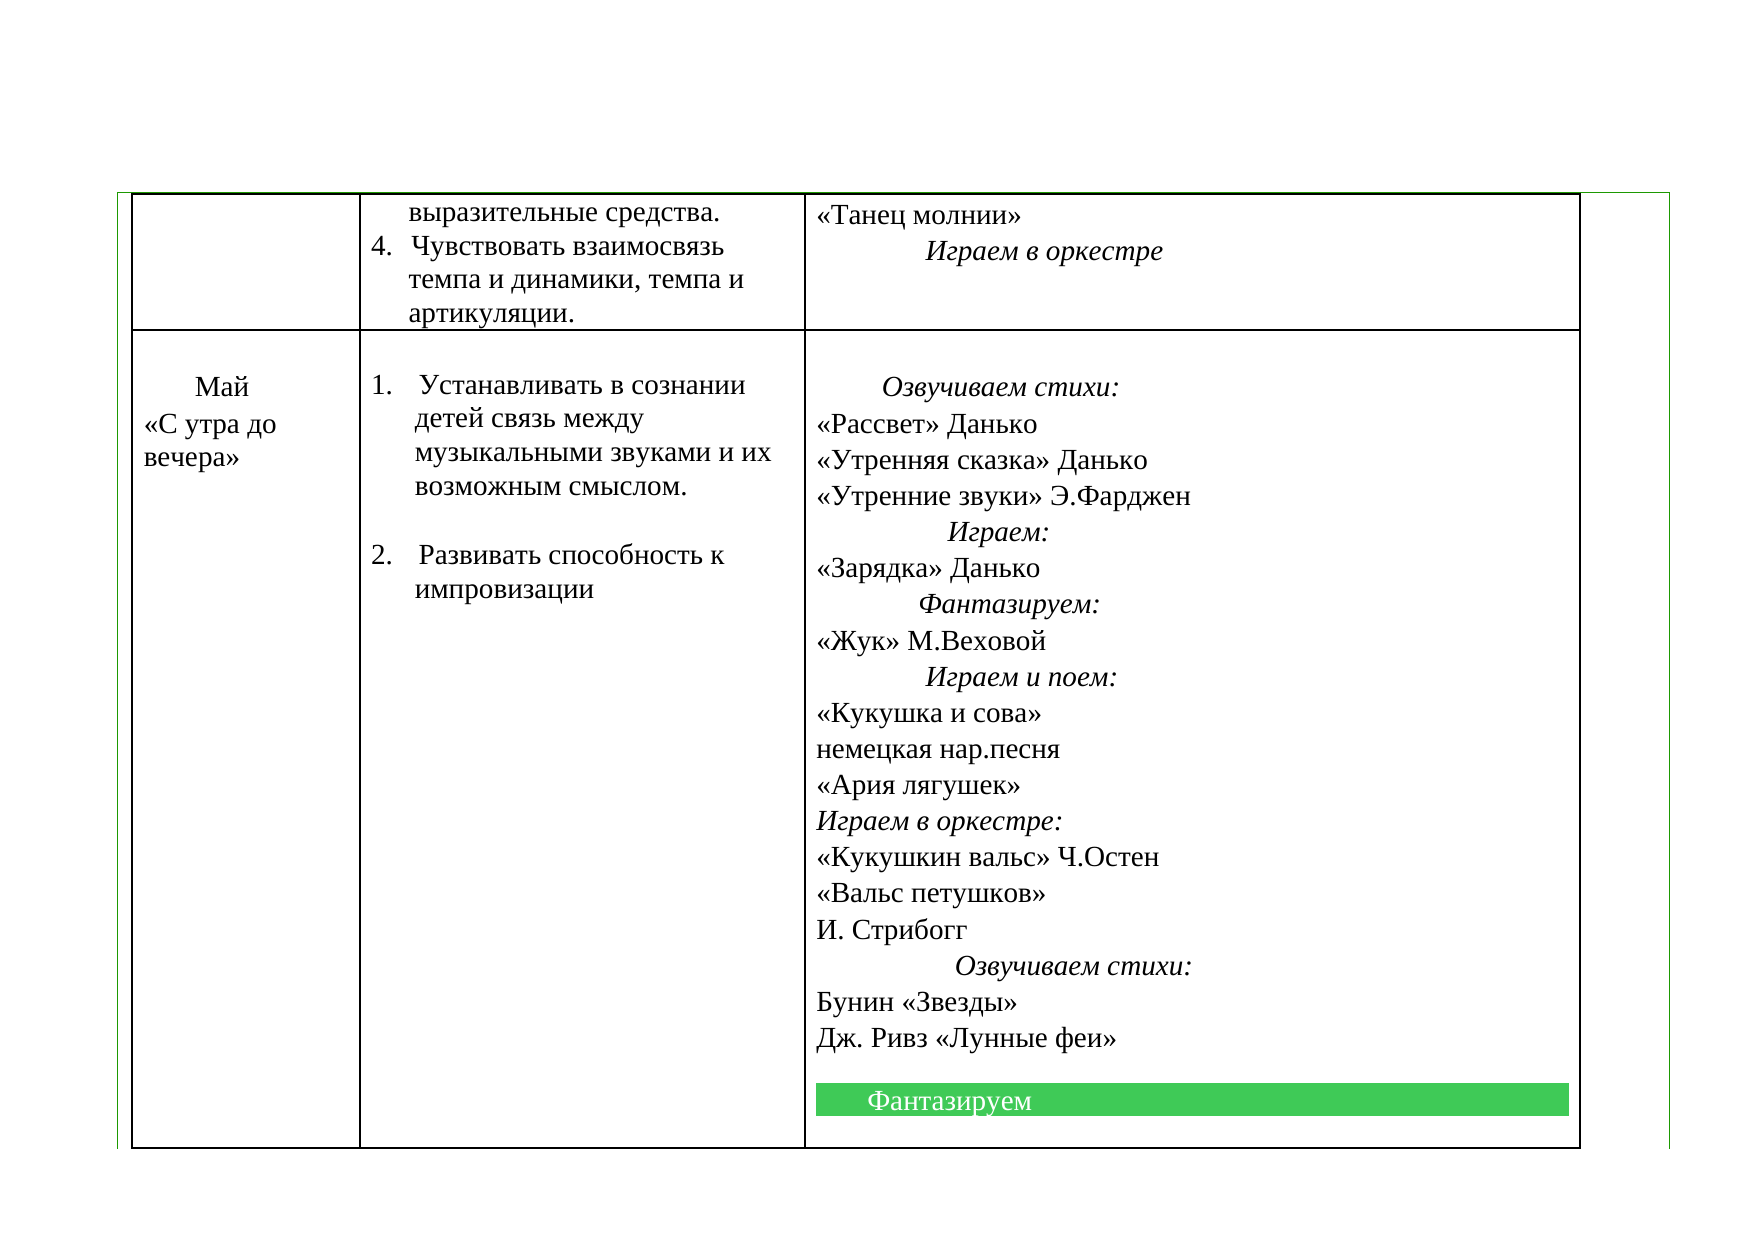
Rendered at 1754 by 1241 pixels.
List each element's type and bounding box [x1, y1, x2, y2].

table_header [1581, 193, 1669, 1149]
table_header [361, 195, 804, 329]
table_header [806, 195, 1579, 329]
table_header [806, 331, 1579, 1147]
table_header [361, 331, 804, 1147]
table_header [118, 193, 131, 1149]
table_header [133, 195, 359, 329]
table_header [133, 331, 359, 1147]
